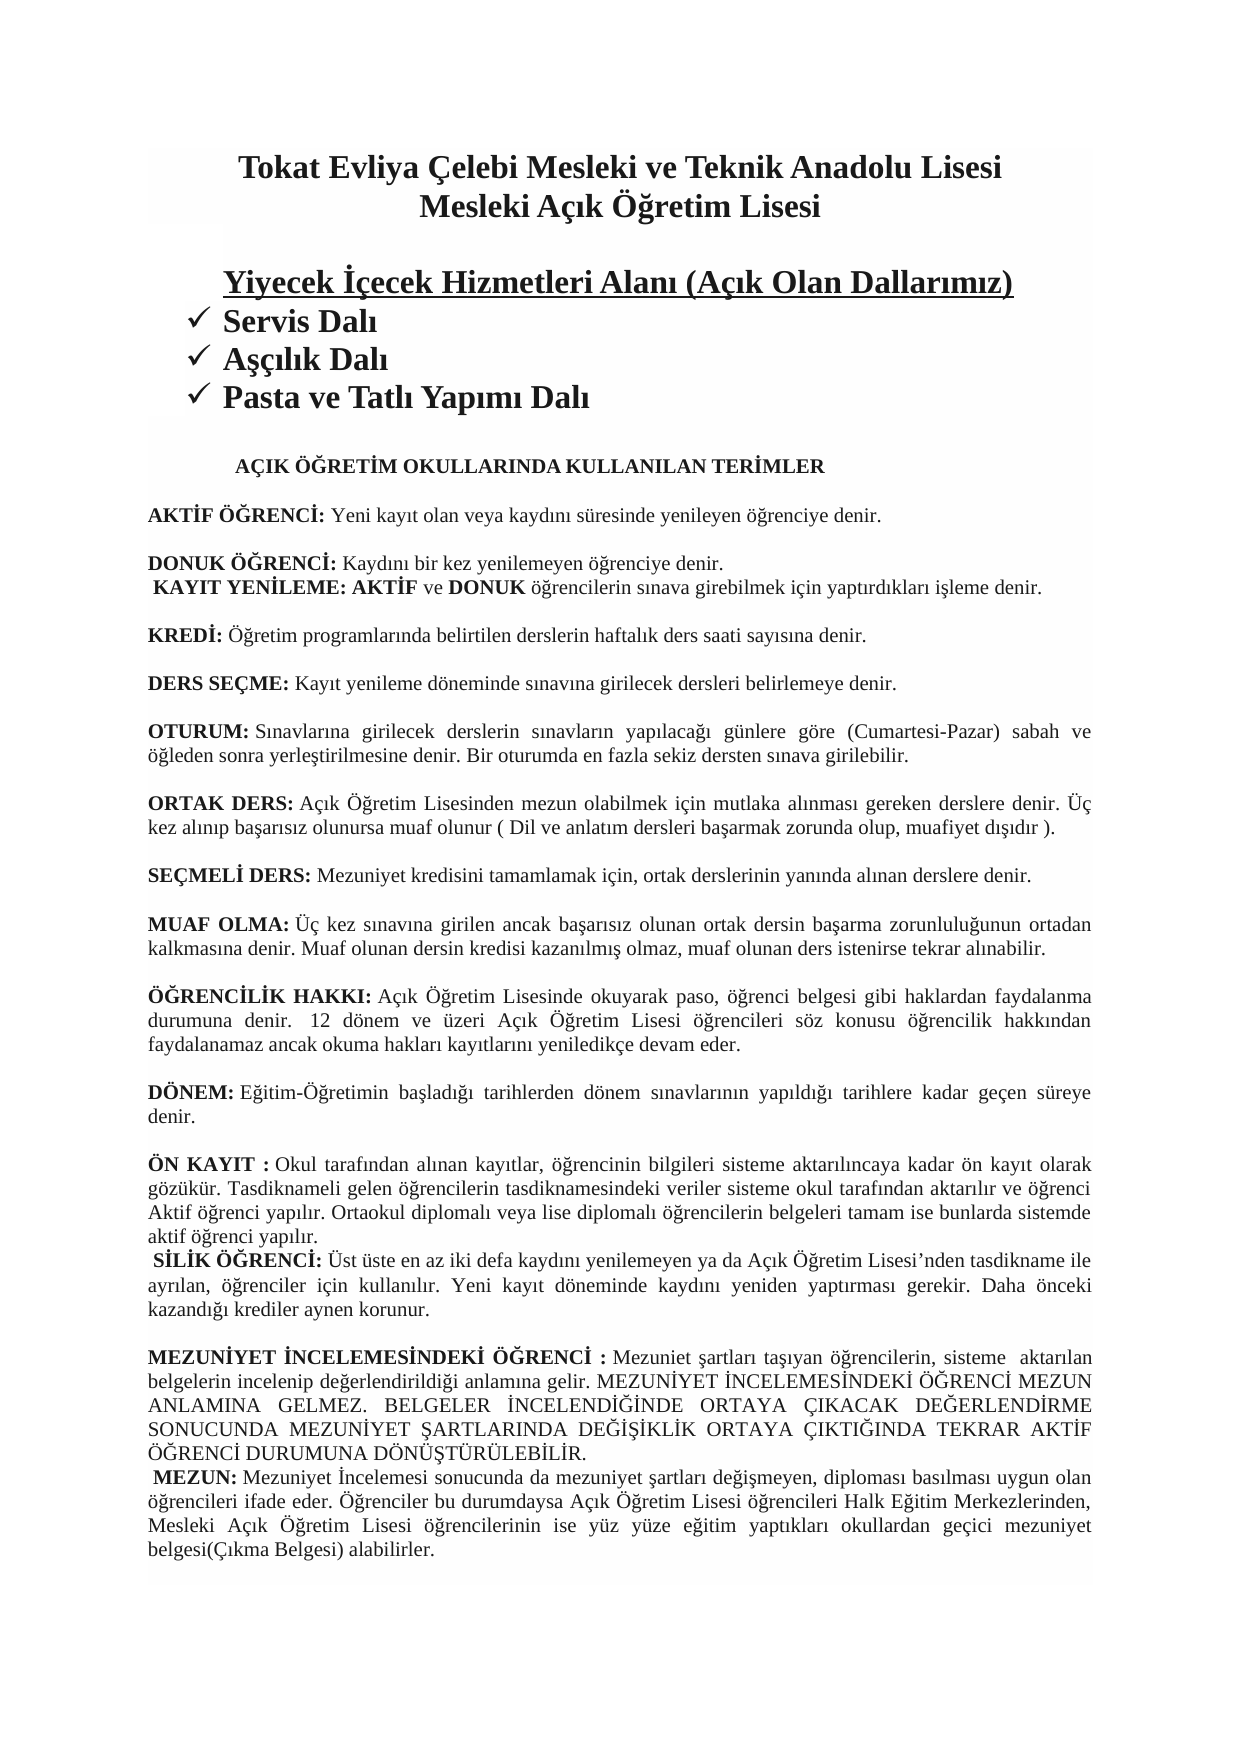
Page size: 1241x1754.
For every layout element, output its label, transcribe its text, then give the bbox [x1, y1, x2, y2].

subtitle Pasta ve Tatlı Yapımı Dalı [185, 378, 1093, 416]
text MEZUNİYET İNCELEMESİNDEKİ ÖĞRENCİ : Mezuniet şartları taşıyan öğrencilerin, sisteme aktarılan belgelerin incelenip değerlendirildiği anlamına gelir. MEZUNİYET İNCELEMESİNDEKİ ÖĞRENCİ MEZUN ANLAMINA GELMEZ. BELGELER İNCELENDİĞİNDE ORTAYA ÇIKACAK DEĞERLENDİRME SONUCUNDA MEZUNİYET ŞARTLARINDA DEĞİŞİKLİK ORTAYA ÇIKTIĞINDA TEKRAR AKTİF ÖĞRENCİ DURUMUNA DÖNÜŞTÜRÜLEBİLİR. [148, 1345, 1093, 1465]
text DÖNEM: Eğitim-Öğretimin başladığı tarihlerden dönem sınavlarının yapıldığı tarihlere kadar geçen süreye denir. [148, 1080, 1093, 1128]
subtitle Mesleki Açık Öğretim Lisesi [148, 186, 1093, 224]
subtitle Tokat Evliya Çelebi Mesleki ve Teknik Anadolu Lisesi [148, 148, 1093, 186]
text DONUK ÖĞRENCİ: Kaydını bir kez yenilemeyen öğrenciye denir. [148, 551, 1093, 575]
text KAYIT YENİLEME: AKTİF ve DONUK öğrencilerin sınava girebilmek için yaptırdıkları işleme denir. [148, 575, 1093, 599]
text MUAF OLMA: Üç kez sınavına girilen ancak başarısız olunan ortak dersin başarma zorunluluğunun ortadan kalkmasına denir. Muaf olunan dersin kredisi kazanılmış olmaz, muaf olunan ders istenirse tekrar alınabilir. [148, 912, 1093, 960]
subtitle Aşçılık Dalı [185, 339, 1093, 378]
text SEÇMELİ DERS: Mezuniyet kredisini tamamlamak için, ortak derslerinin yanında alınan derslere denir. [148, 863, 1093, 887]
text SİLİK ÖĞRENCİ: Üst üste en az iki defa kaydını yenilemeyen ya da Açık Öğretim Lisesi’nden tasdikname ile ayrılan, öğrenciler için kullanılır. Yeni kayıt döneminde kaydını yeniden yaptırması gerekir. Daha önceki kazandığı krediler aynen korunur. [148, 1248, 1093, 1321]
subtitle AÇIK ÖĞRETİM OKULLARINDA KULLANILAN TERİMLER [148, 454, 1093, 478]
text ORTAK DERS: Açık Öğretim Lisesinden mezun olabilmek için mutlaka alınması gereken derslere denir. Üç kez alınıp başarısız olunursa muaf olunur ( Dil ve anlatım dersleri başarmak zorunda olup, muafiyet dışıdır ). [148, 791, 1093, 839]
subtitle Servis Dalı [185, 301, 1093, 339]
text DERS SEÇME: Kayıt yenileme döneminde sınavına girilecek dersleri belirlemeye denir. [148, 671, 1093, 695]
text MEZUN: Mezuniyet İncelemesi sonucunda da mezuniyet şartları değişmeyen, diploması basılması uygun olan öğrencileri ifade eder. Öğrenciler bu durumdaysa Açık Öğretim Lisesi öğrencileri Halk Eğitim Merkezlerinden, Mesleki Açık Öğretim Lisesi öğrencilerinin ise yüz yüze eğitim yaptıkları okullardan geçici mezuniyet belgesi(Çıkma Belgesi) alabilirler. [148, 1465, 1093, 1561]
subtitle Yiyecek İçecek Hizmetleri Alanı (Açık Olan Dallarımız) [223, 263, 1093, 301]
text KREDİ: Öğretim programlarında belirtilen derslerin haftalık ders saati sayısına denir. [148, 623, 1093, 647]
text ÖN KAYIT : Okul tarafından alınan kayıtlar, öğrencinin bilgileri sisteme aktarılıncaya kadar ön kayıt olarak gözükür. Tasdiknameli gelen öğrencilerin tasdiknamesindeki veriler sisteme okul tarafından aktarılır ve öğrenci Aktif öğrenci yapılır. Ortaokul diplomalı veya lise diplomalı öğrencilerin belgeleri tamam ise bunlarda sistemde aktif öğrenci yapılır. [148, 1152, 1093, 1248]
text OTURUM: Sınavlarına girilecek derslerin sınavların yapılacağı günlere göre (Cumartesi-Pazar) sabah ve öğleden sonra yerleştirilmesine denir. Bir oturumda en fazla sekiz dersten sınava girilebilir. [148, 719, 1093, 767]
text AKTİF ÖĞRENCİ: Yeni kayıt olan veya kaydını süresinde yenileyen öğrenciye denir. [148, 502, 1093, 527]
text ÖĞRENCİLİK HAKKI: Açık Öğretim Lisesinde okuyarak paso, öğrenci belgesi gibi haklardan faydalanma durumuna denir. 12 dönem ve üzeri Açık Öğretim Lisesi öğrencileri söz konusu öğrencilik hakkından faydalanamaz ancak okuma hakları kayıtlarını yeniledikçe devam eder. [148, 984, 1093, 1056]
